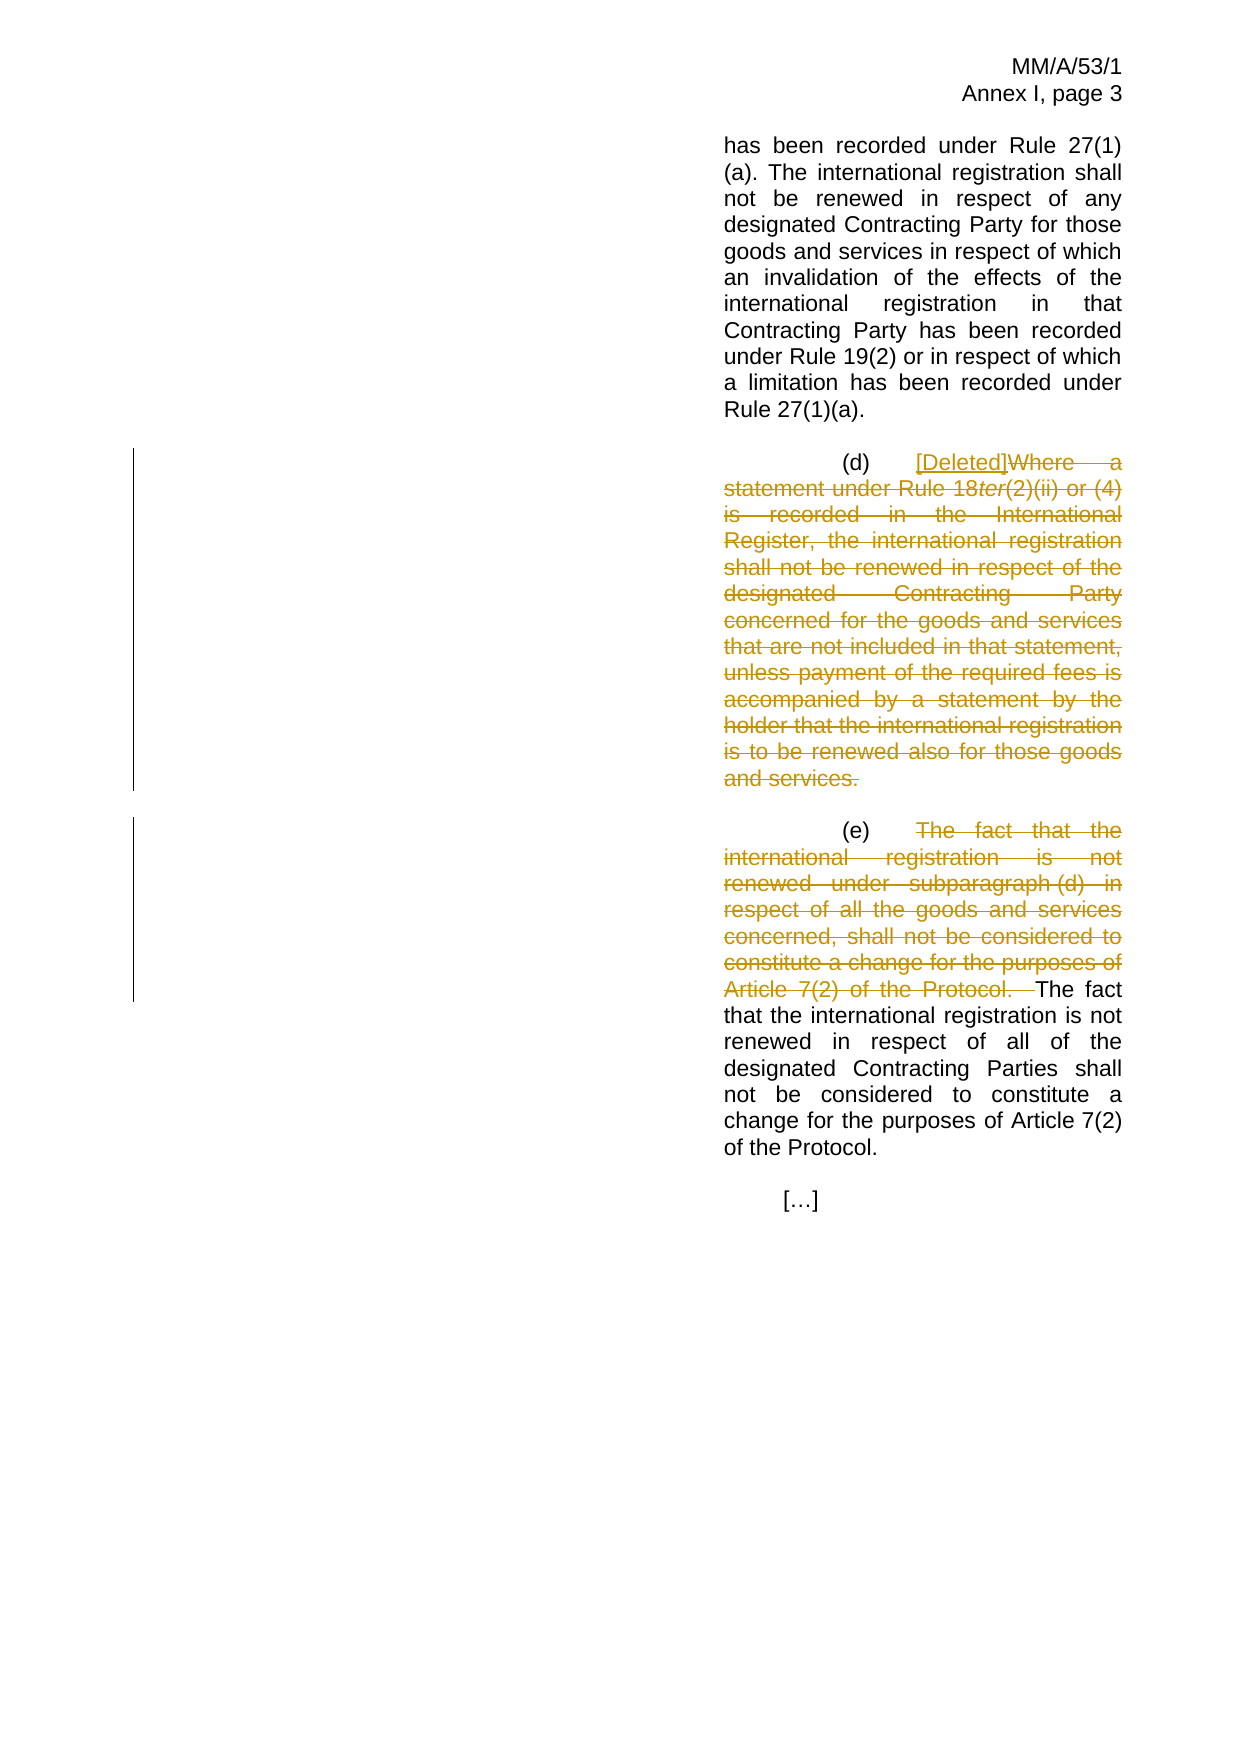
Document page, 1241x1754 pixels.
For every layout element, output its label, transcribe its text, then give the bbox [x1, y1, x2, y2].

text (d) [724, 622, 1122, 647]
text (d) [724, 448, 1122, 489]
text (d) [724, 648, 1122, 674]
text (e) The fact that the international registration is not renewed in respect of all of the designated Contracting Parties shall not be considered to constitute a change for the purposes of Article 7(2) of the Protocol. [724, 817, 1122, 858]
text (e) The fact that the international registration is not renewed in respect of all of the designated Contracting Parties shall not be considered to constitute a change for the purposes of Article 7(2) of the Protocol. [724, 965, 1122, 1160]
text (d) [724, 543, 1122, 568]
text (d) [724, 675, 1122, 700]
text (d) [724, 517, 1122, 542]
text (d) [724, 728, 1122, 753]
text (d) [724, 701, 1122, 726]
text (d) [724, 754, 1122, 791]
text (d) [724, 490, 1122, 515]
text (d) [724, 569, 1122, 594]
text (d) [724, 596, 1122, 621]
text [724, 132, 1122, 422]
text […] [724, 1186, 1122, 1213]
